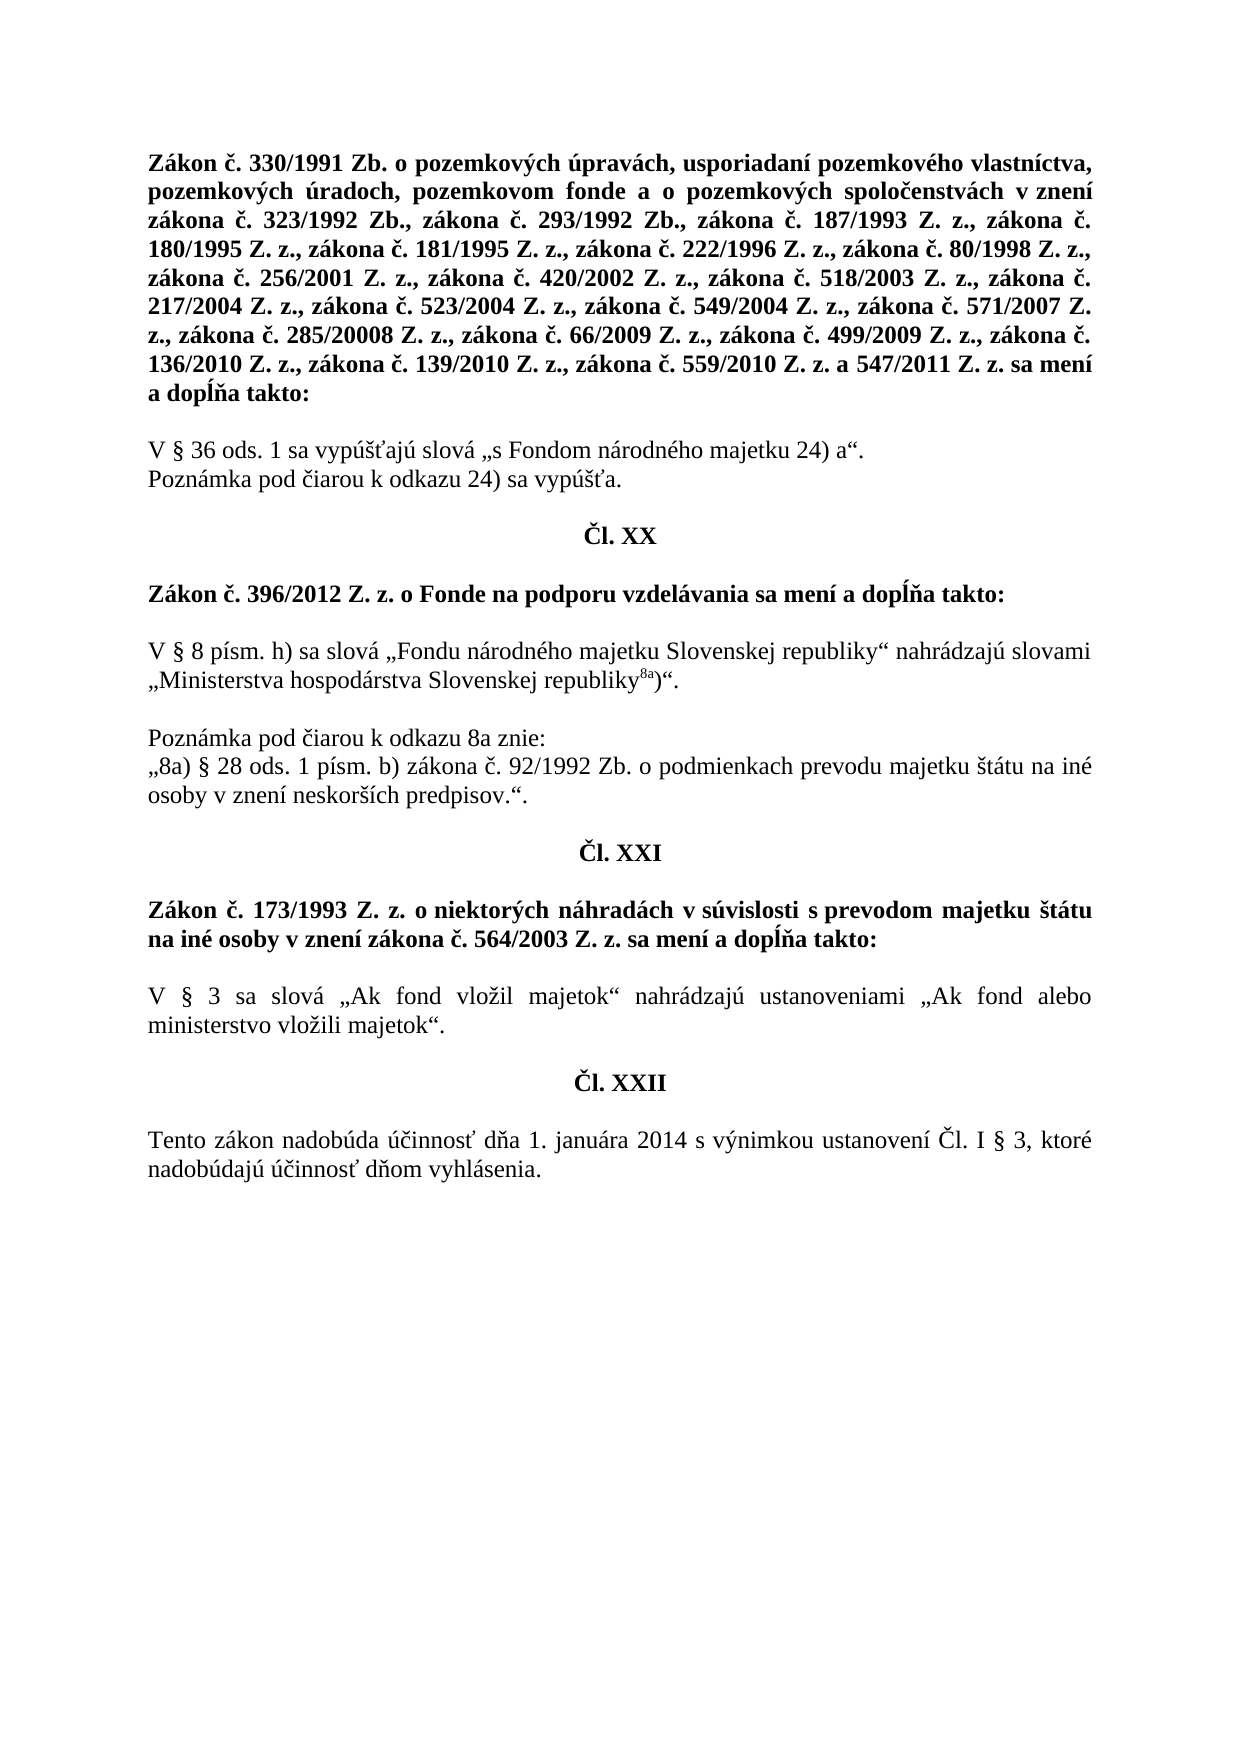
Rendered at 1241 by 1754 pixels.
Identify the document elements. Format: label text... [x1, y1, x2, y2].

text Zákon č. 173/1993 Z. z. o niektorých náhradách v súvislosti s prevodom majetku štátu na iné osoby v znení zákona č. 564/2003 Z. z. sa mení a dopĺňa takto: [148, 895, 1093, 953]
text V § 3 sa slová „Ak fond vložil majetok“ nahrádzajú ustanoveniami „Ak fond alebo ministerstvo vložili majetok“. [148, 981, 1093, 1039]
text Čl. XX [148, 521, 1093, 550]
text Čl. XXII [148, 1068, 1093, 1096]
text Poznámka pod čiarou k odkazu 8a znie: [148, 723, 1093, 751]
text V § 36 ods. 1 sa vypúšťajú slová „s Fondom národného majetku 24) a“. [148, 435, 1093, 464]
text Tento zákon nadobúda účinnosť dňa 1. januára 2014 s výnimkou ustanovení Čl. I § 3, ktoré nadobúdajú účinnosť dňom vyhlásenia. [148, 1125, 1093, 1183]
text Zákon č. 396/2012 Z. z. o Fonde na podporu vzdelávania sa mení a dopĺňa takto: [148, 579, 1093, 608]
text Poznámka pod čiarou k odkazu 24) sa vypúšťa. [148, 464, 1093, 493]
text „8a) § 28 ods. 1 písm. b) zákona č. 92/1992 Zb. o podmienkach prevodu majetku štátu na iné osoby v znení neskorších predpisov.“. [148, 751, 1093, 809]
text Čl. XXI [148, 838, 1093, 866]
text V § 8 písm. h) sa slová „Fondu národného majetku Slovenskej republiky“ nahrádzajú slovami „Ministerstva hospodárstva Slovenskej republiky8a)“. [148, 636, 1093, 694]
text Zákon č. 330/1991 Zb. o pozemkových úpravách, usporiadaní pozemkového vlastníctva, pozemkových úradoch, pozemkovom fonde a o pozemkových spoločenstvách v znení zákona č. 323/1992 Zb., zákona č. 293/1992 Zb., zákona č. 187/1993 Z. z., zákona č. 180/1995 Z. z., zákona č. 181/1995 Z. z., zákona č. 222/1996 Z. z., zákona č. 80/1998 Z. z., zákona č. 256/2001 Z. z., zákona č. 420/2002 Z. z., zákona č. 518/2003 Z. z., zákona č. 217/2004 Z. z., zákona č. 523/2004 Z. z., zákona č. 549/2004 Z. z., zákona č. 571/2007 Z. z., zákona č. 285/20008 Z. z., zákona č. 66/2009 Z. z., zákona č. 499/2009 Z. z., zákona č. 136/2010 Z. z., zákona č. 139/2010 Z. z., zákona č. 559/2010 Z. z. a 547/2011 Z. z. sa mení a dopĺňa takto: [148, 148, 1093, 406]
